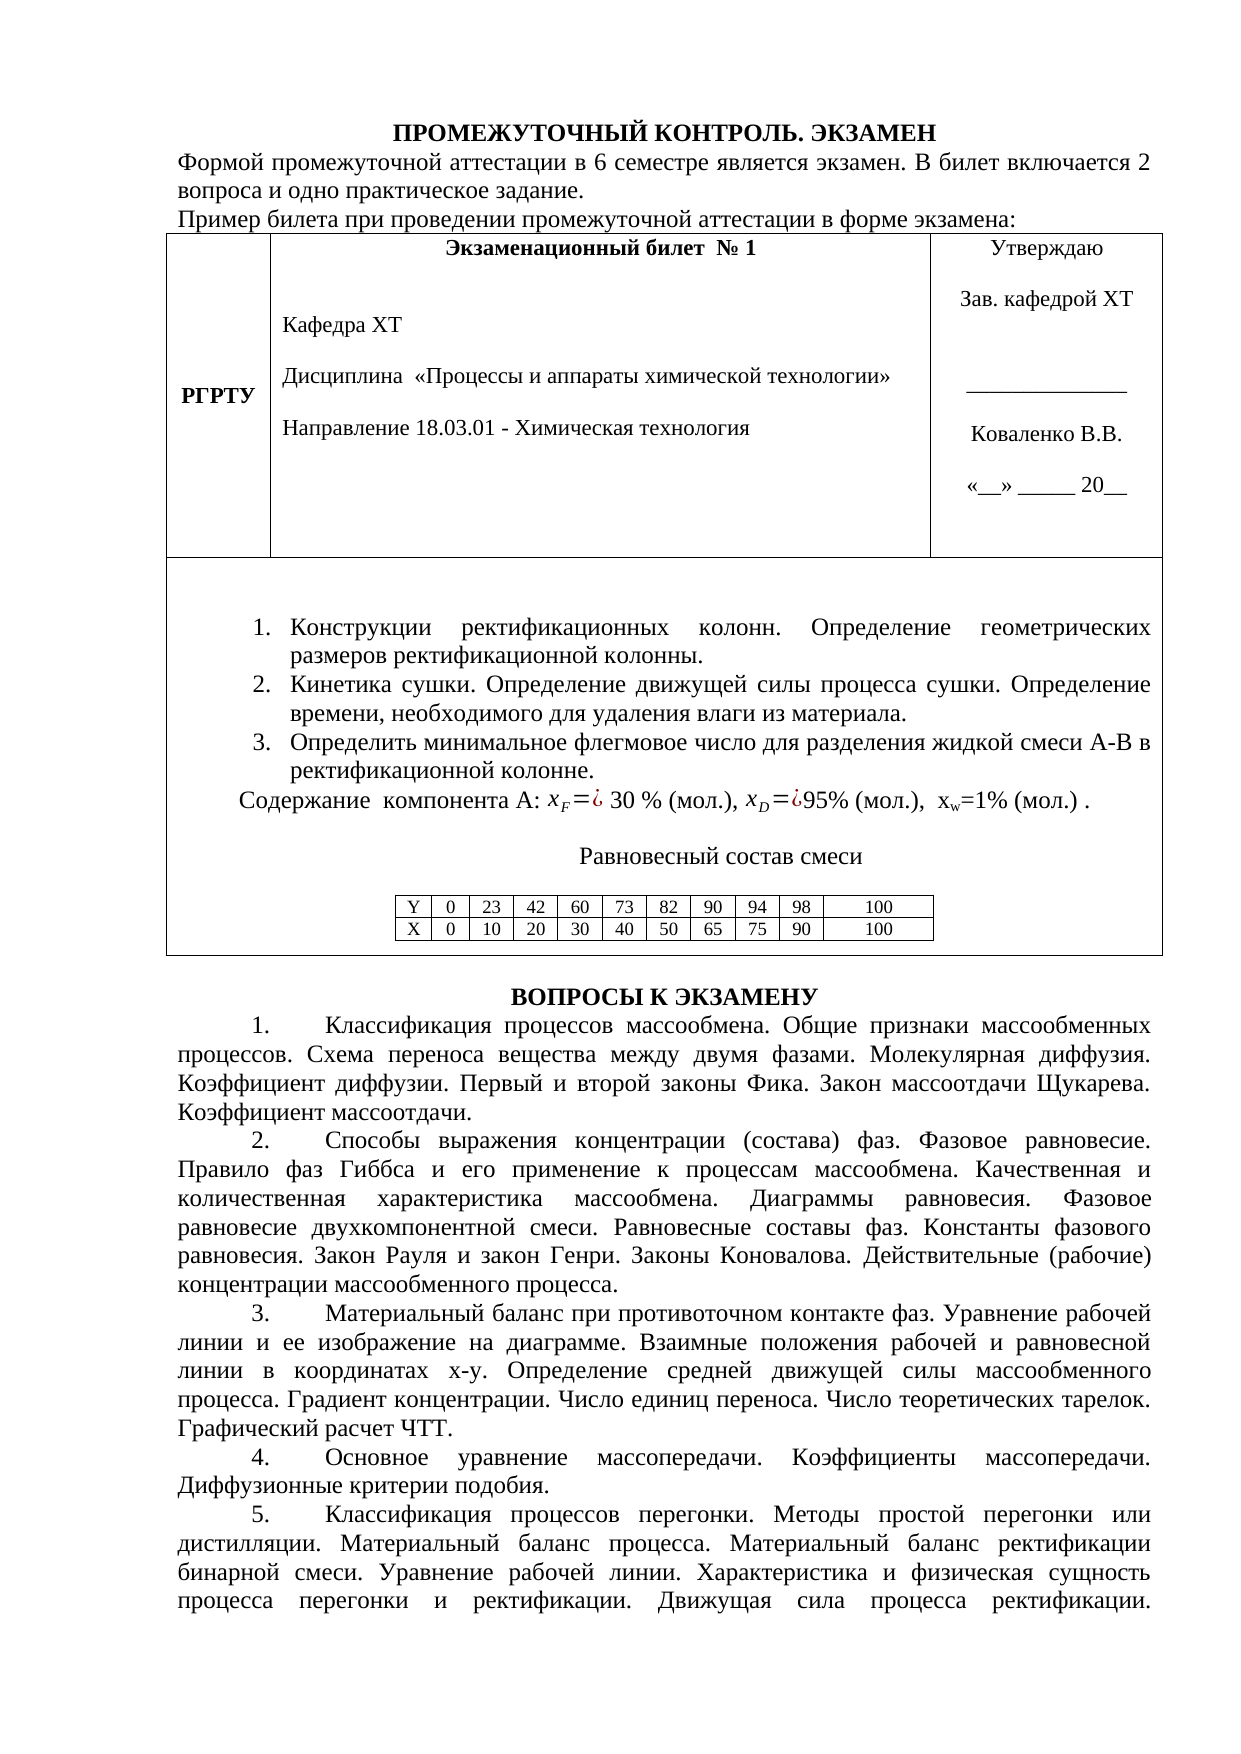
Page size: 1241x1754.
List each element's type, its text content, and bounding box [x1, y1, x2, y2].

table_header Экзаменационный билет № 1 Кафедра ХТ Дисциплина «Процессы и аппараты химической технологии» Направление 18.03.01 - Химическая технология [271, 234, 930, 557]
text ВОПРОСЫ К ЭКЗАМЕНУ [177, 982, 1152, 1011]
text Пример билета при проведении промежуточной аттестации в форме экзамена: [177, 204, 1152, 233]
table_header Утверждаю Зав. кафедрой ХТ ______________ Коваленко В.В. «__» _____ 20__ [931, 234, 1162, 557]
text ПРОМЕЖУТОЧНЫЙ КОНТРОЛЬ. ЭКЗАМЕН [177, 118, 1152, 147]
table_cell Конструкции ректификационных колонн. Определение геометрических размеров ректификационной колонны. Кинетика сушки. Определение движущей силы процесса сушки. Определение времени, необходимого для удаления влаги из материала. Определить минимальное флегмовое число для разделения жидкой смеси А-В в ректификационной колонне. Содержание компонента А: 30 % (мол.), 95% (мол.), хw=1% (мол.) . Равновесный состав смеси [167, 558, 1162, 954]
table_header РГРТУ [167, 234, 270, 557]
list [177, 1499, 1152, 1614]
text Формой промежуточной аттестации в 6 семестре является экзамен. В билет включается 2 вопроса и одно практическое задание. [177, 147, 1152, 204]
list Основное уравнение массопередачи. Коэффициенты массопередачи. Диффузионные критерии подобия. [177, 1442, 1152, 1499]
list Материальный баланс при противоточном контакте фаз. Уравнение рабочей линии и ее изображение на диаграмме. Взаимные положения рабочей и равновесной линии в координатах x-y. Определение средней движущей силы массообменного процесса. Градиент концентрации. Число единиц переноса. Число теоретических тарелок. Графический расчет ЧТТ. [177, 1298, 1152, 1442]
list Способы выражения концентрации (состава) фаз. Фазовое равновесие. Правило фаз Гиббса и его применение к процессам массообмена. Качественная и количественная характеристика массообмена. Диаграммы равновесия. Фазовое равновесие двухкомпонентной смеси. Равновесные составы фаз. Константы фазового равновесия. Закон Рауля и закон Генри. Законы Коновалова. Действительные (рабочие) концентрации массообменного процесса. [177, 1126, 1152, 1298]
list Классификация процессов массообмена. Общие признаки массообменных процессов. Схема переноса вещества между двумя фазами. Молекулярная диффузия. Коэффициент диффузии. Первый и второй законы Фика. Закон массоотдачи Щукарева. Коэффициент массоотдачи. [177, 1011, 1152, 1126]
